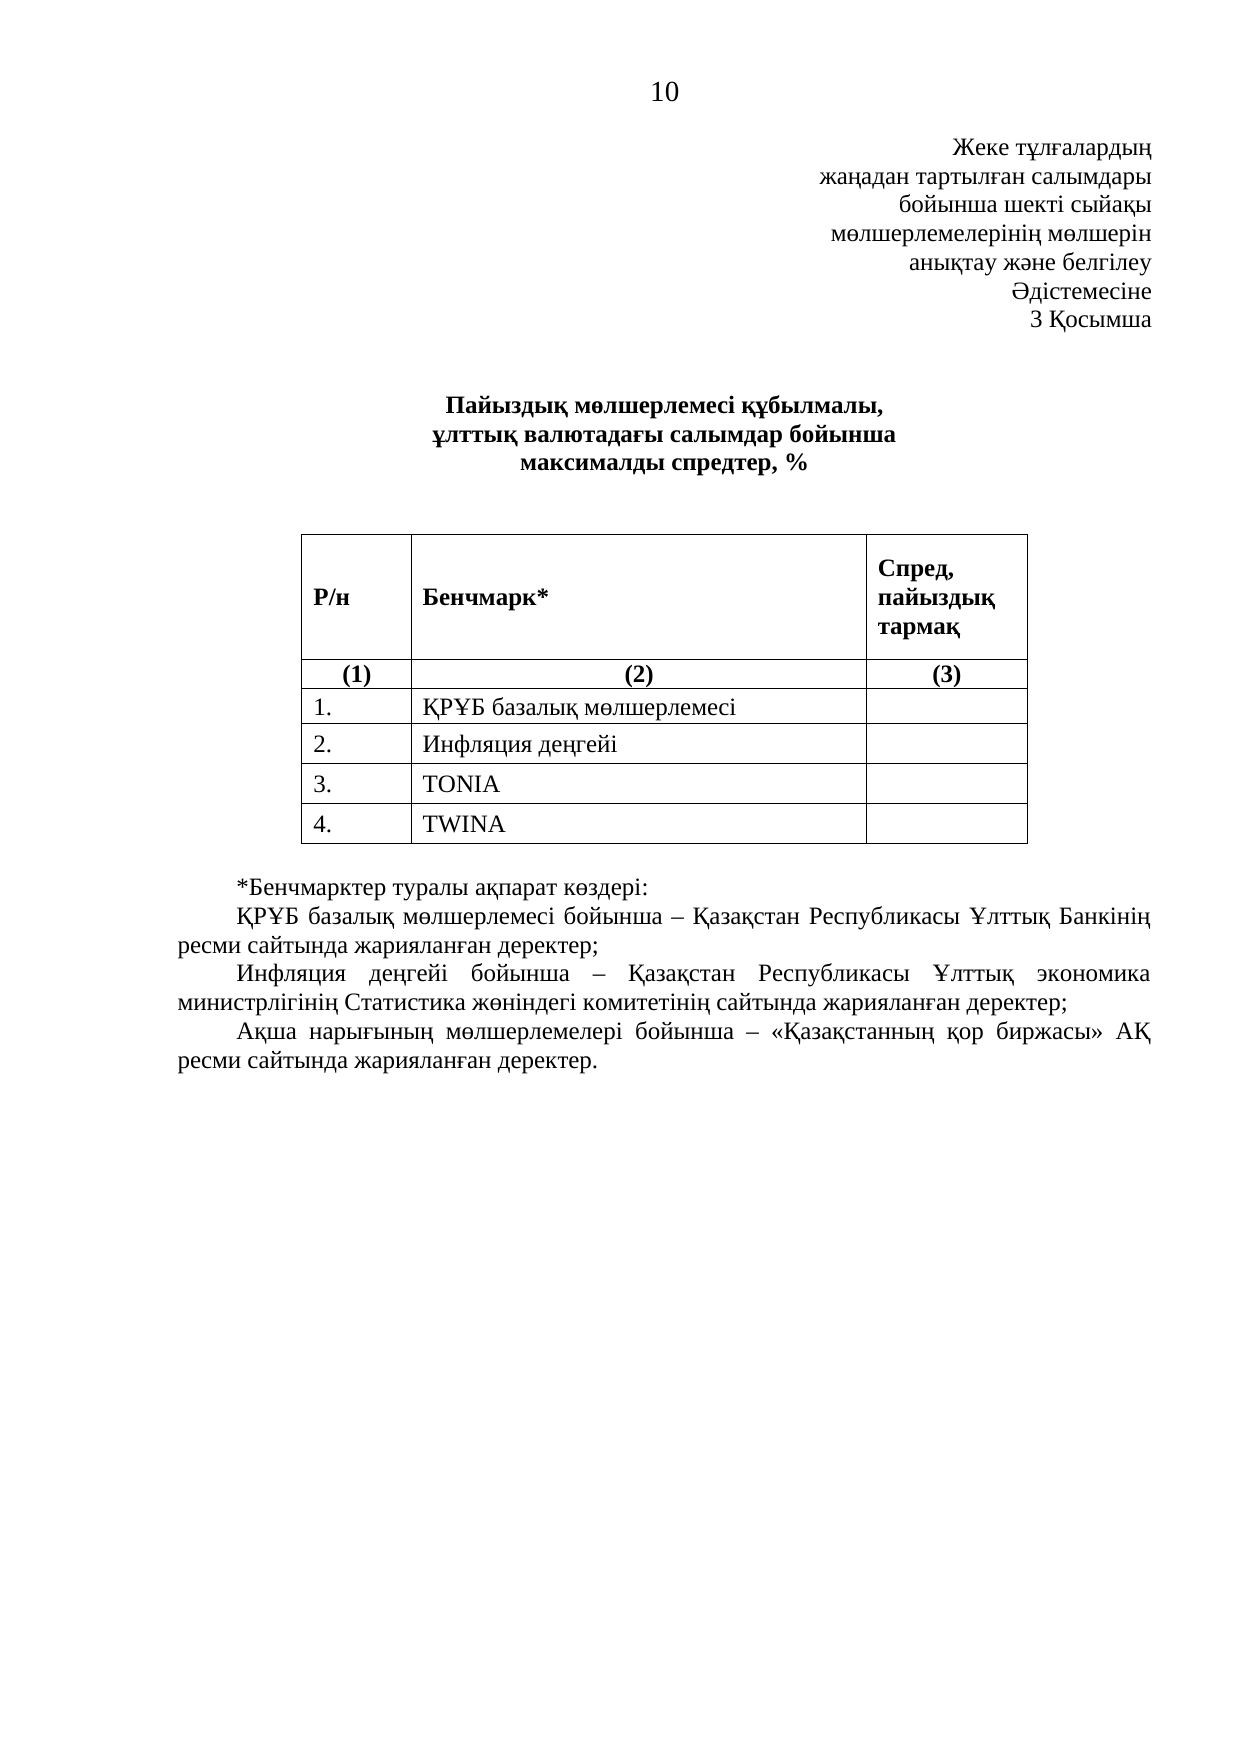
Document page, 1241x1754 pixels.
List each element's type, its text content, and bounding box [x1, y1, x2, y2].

list 3 Қосымша [768, 304, 1152, 333]
table_header Спред, пайыздық тармақ [867, 535, 1027, 658]
text *Бенчмарктер туралы ақпарат көздері: [177, 872, 1152, 901]
table_cell Инфляция деңгейі [412, 724, 866, 763]
table_cell (3) [867, 660, 1027, 688]
table_cell [867, 804, 1027, 842]
table_header Р/н [302, 535, 411, 658]
table_cell [867, 724, 1027, 763]
table_cell [867, 689, 1027, 723]
table_cell 3. [302, 764, 411, 803]
list анықтау және белгілеу Әдістемесіне [768, 247, 1152, 304]
table_cell 2. [302, 724, 411, 763]
table_cell 4. [302, 804, 411, 842]
text ұлттық валютадағы салымдар бойынша [177, 419, 1152, 447]
table_cell (2) [412, 660, 866, 688]
text Пайыздық мөлшерлемесі құбылмалы, [177, 390, 1152, 419]
list жаңадан тартылған салымдары бойынша шекті сыйақы мөлшерлемелерінің мөлшерін [768, 161, 1152, 247]
text Ақша нарығының мөлшерлемелері бойынша – «Қазақстанның қор биржасы» АҚ ресми сайтында жарияланған деректер. [177, 1016, 1152, 1073]
text ҚРҰБ базалық мөлшерлемесі бойынша – Қазақстан Республикасы Ұлттық Банкінің ресми сайтында жарияланған деректер; [177, 901, 1152, 958]
table_cell TONIA [412, 764, 866, 803]
table_cell [867, 764, 1027, 803]
list Жеке тұлғалардың [768, 132, 1152, 161]
table_header Бенчмарк* [412, 535, 866, 658]
table_cell TWINA [412, 804, 866, 842]
text максималды спредтер, % [177, 447, 1152, 476]
text Инфляция деңгейі бойынша – Қазақстан Республикасы Ұлттық экономика министрлігінің Статистика жөніндегі комитетінің сайтында жарияланған деректер; [177, 958, 1152, 1016]
table_cell 1. [302, 689, 411, 723]
table_cell (1) [302, 660, 411, 688]
table_cell ҚРҰБ базалық мөлшерлемесі [412, 689, 866, 723]
